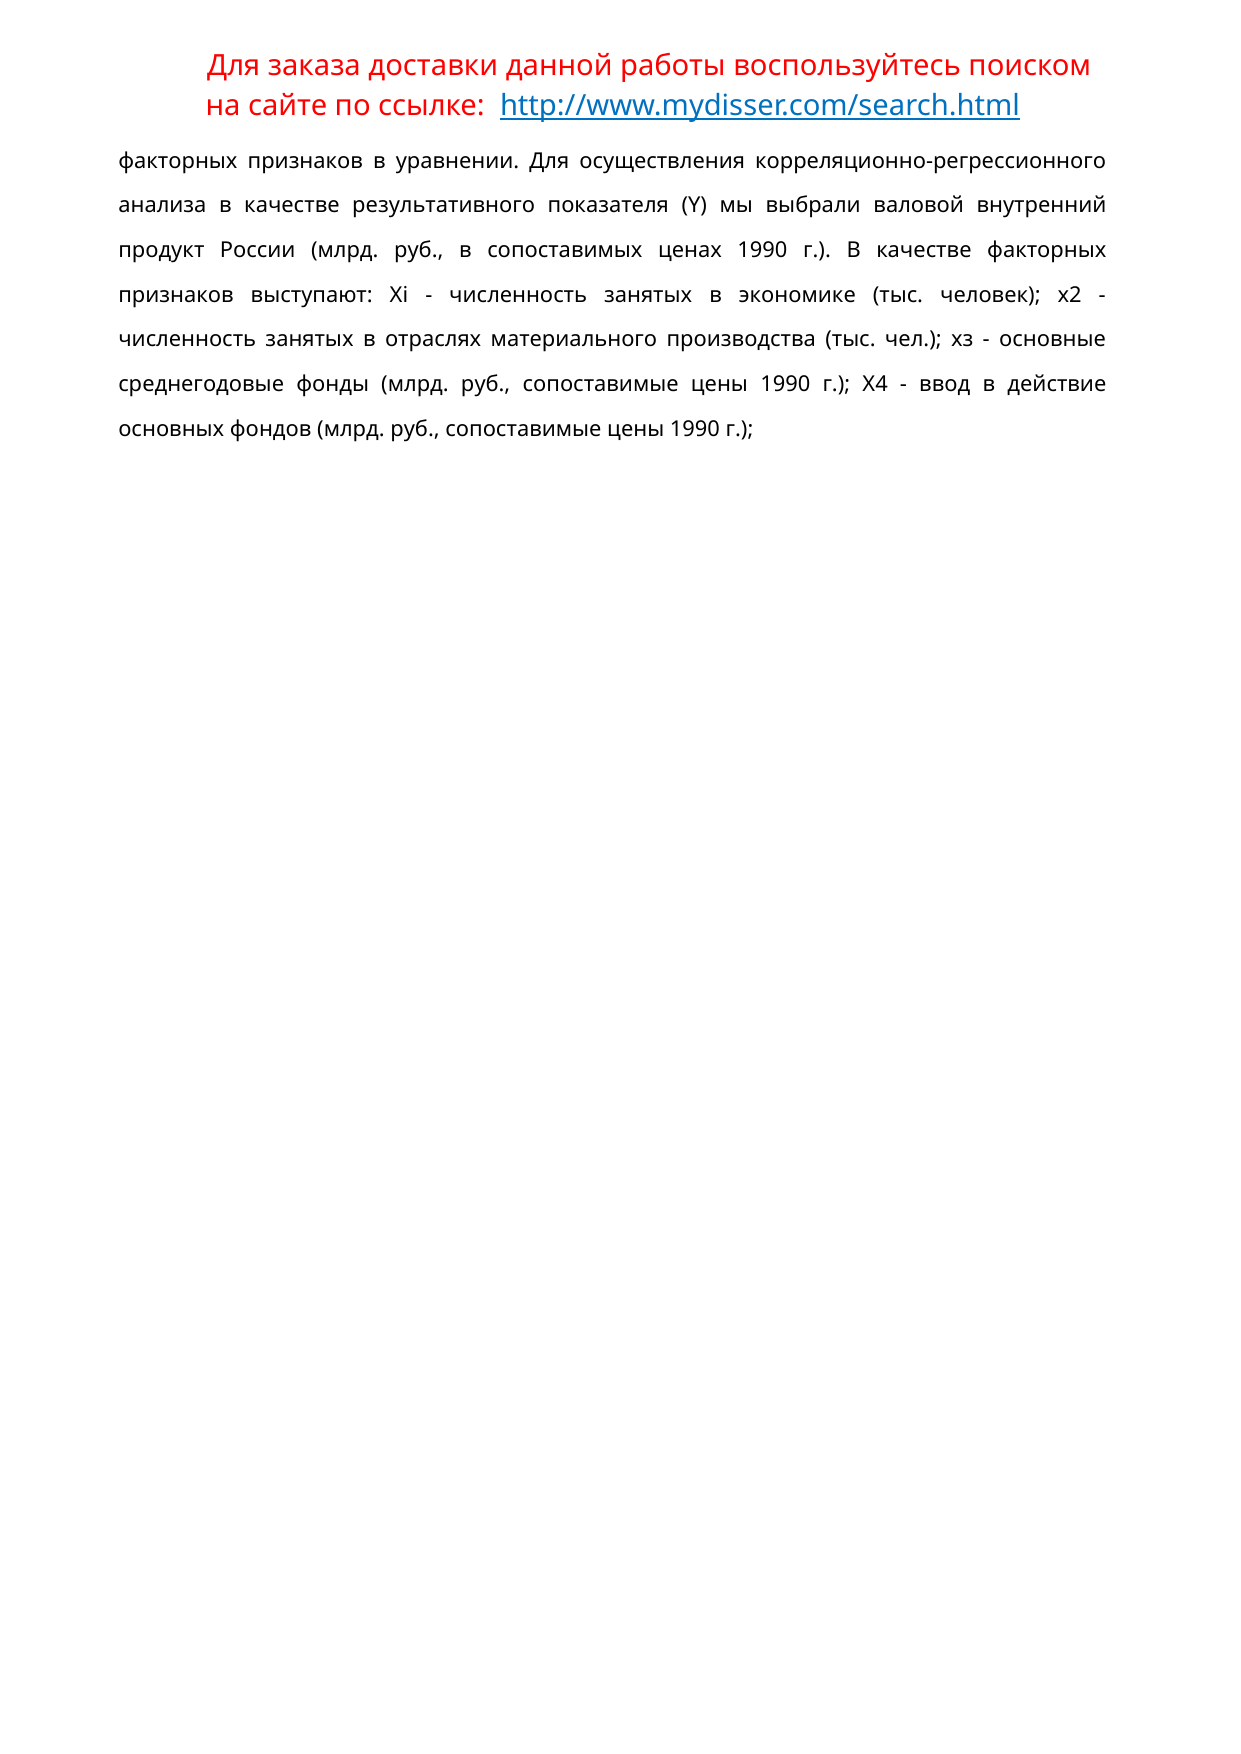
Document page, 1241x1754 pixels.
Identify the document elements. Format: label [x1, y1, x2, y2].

text [118, 144, 1107, 442]
